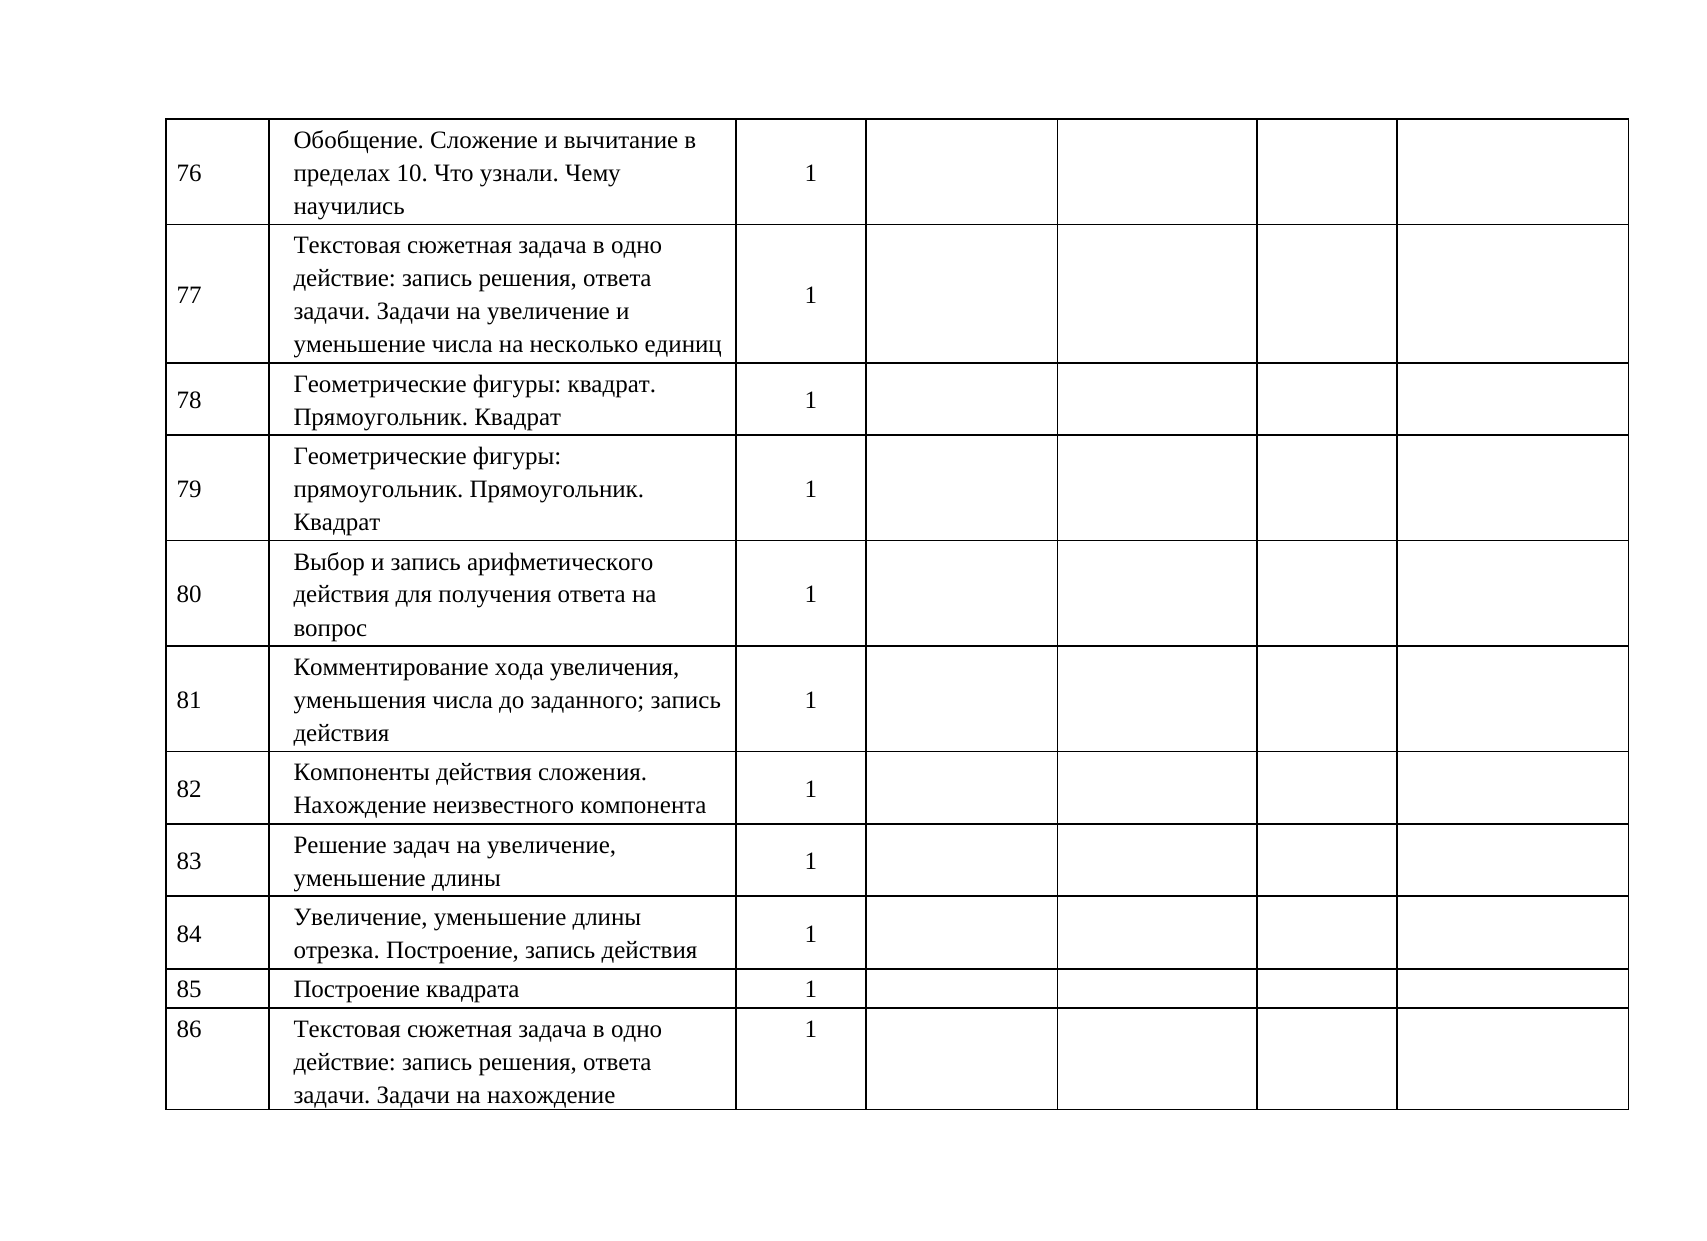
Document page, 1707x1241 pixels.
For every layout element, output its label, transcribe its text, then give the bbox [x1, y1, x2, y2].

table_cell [270, 1009, 735, 1109]
table_cell [1058, 647, 1256, 751]
table_cell [1398, 752, 1628, 823]
table_cell [1258, 1009, 1396, 1109]
table_cell [1398, 436, 1628, 540]
table_cell [1398, 541, 1628, 645]
table_cell [1258, 647, 1396, 751]
table_cell Построение квадрата [270, 970, 735, 1007]
table_cell 1 [737, 1009, 865, 1109]
table_cell 1 [737, 752, 865, 823]
table_cell [1258, 541, 1396, 645]
table_cell Решение задач на увеличение, уменьшение длины [270, 825, 735, 895]
table_cell 76 [167, 120, 268, 223]
table_cell [1398, 120, 1628, 223]
table_cell [1058, 825, 1256, 895]
table_cell Выбор и запись арифметического действия для получения ответа на вопрос [270, 541, 735, 645]
table_cell [867, 825, 1057, 895]
table_cell Текстовая сюжетная задача в одно действие: запись решения, ответа задачи. Задачи на увеличение и уменьшение числа на несколько единиц [270, 225, 735, 362]
table_cell [1258, 825, 1396, 895]
table_cell 1 [737, 364, 865, 434]
table_cell [1398, 970, 1628, 1007]
table_cell [867, 897, 1057, 968]
table_cell [1058, 364, 1256, 434]
table_cell Геометрические фигуры: квадрат. Прямоугольник. Квадрат [270, 364, 735, 434]
table_cell 1 [737, 225, 865, 362]
table_cell Увеличение, уменьшение длины отрезка. Построение, запись действия [270, 897, 735, 968]
table_cell Компоненты действия сложения. Нахождение неизвестного компонента [270, 752, 735, 823]
table_cell [867, 970, 1057, 1007]
table_cell 1 [737, 120, 865, 223]
table_cell Геометрические фигуры: прямоугольник. Прямоугольник. Квадрат [270, 436, 735, 540]
table_cell [1258, 225, 1396, 362]
table_cell 79 [167, 436, 268, 540]
table_cell 78 [167, 364, 268, 434]
table_cell [1058, 436, 1256, 540]
table_cell [1398, 1009, 1628, 1109]
table_cell 1 [737, 647, 865, 751]
table_cell [1058, 970, 1256, 1007]
table_cell [1058, 1009, 1256, 1109]
table_cell 86 [167, 1009, 268, 1109]
table_cell [867, 541, 1057, 645]
table_cell 1 [737, 541, 865, 645]
table_cell 81 [167, 647, 268, 751]
table_cell [867, 120, 1057, 223]
table_cell [1398, 825, 1628, 895]
table_cell 1 [737, 436, 865, 540]
table_cell [1258, 752, 1396, 823]
table_cell 83 [167, 825, 268, 895]
table_cell [1058, 541, 1256, 645]
table_cell [867, 364, 1057, 434]
table_cell 84 [167, 897, 268, 968]
table_cell [1258, 364, 1396, 434]
table_cell [1058, 752, 1256, 823]
table_cell 1 [737, 897, 865, 968]
table_cell Комментирование хода увеличения, уменьшения числа до заданного; запись действия [270, 647, 735, 751]
table_cell [1398, 897, 1628, 968]
table_cell [1258, 436, 1396, 540]
table_cell [867, 436, 1057, 540]
table_cell 82 [167, 752, 268, 823]
table_cell [1058, 120, 1256, 223]
table_cell 1 [737, 825, 865, 895]
table_cell 80 [167, 541, 268, 645]
table_cell [1258, 120, 1396, 223]
table_cell 85 [167, 970, 268, 1007]
table_cell [1398, 647, 1628, 751]
table_cell 1 [737, 970, 865, 1007]
table_cell [1398, 225, 1628, 362]
table_cell [1058, 897, 1256, 968]
table_cell [867, 225, 1057, 362]
table_cell Обобщение. Сложение и вычитание в пределах 10. Что узнали. Чему научились [270, 120, 735, 223]
table_cell [1258, 897, 1396, 968]
table_cell [867, 647, 1057, 751]
table_cell [1058, 225, 1256, 362]
table_cell [867, 1009, 1057, 1109]
table_cell [867, 752, 1057, 823]
table_cell 77 [167, 225, 268, 362]
table_cell [1398, 364, 1628, 434]
table_cell [1258, 970, 1396, 1007]
